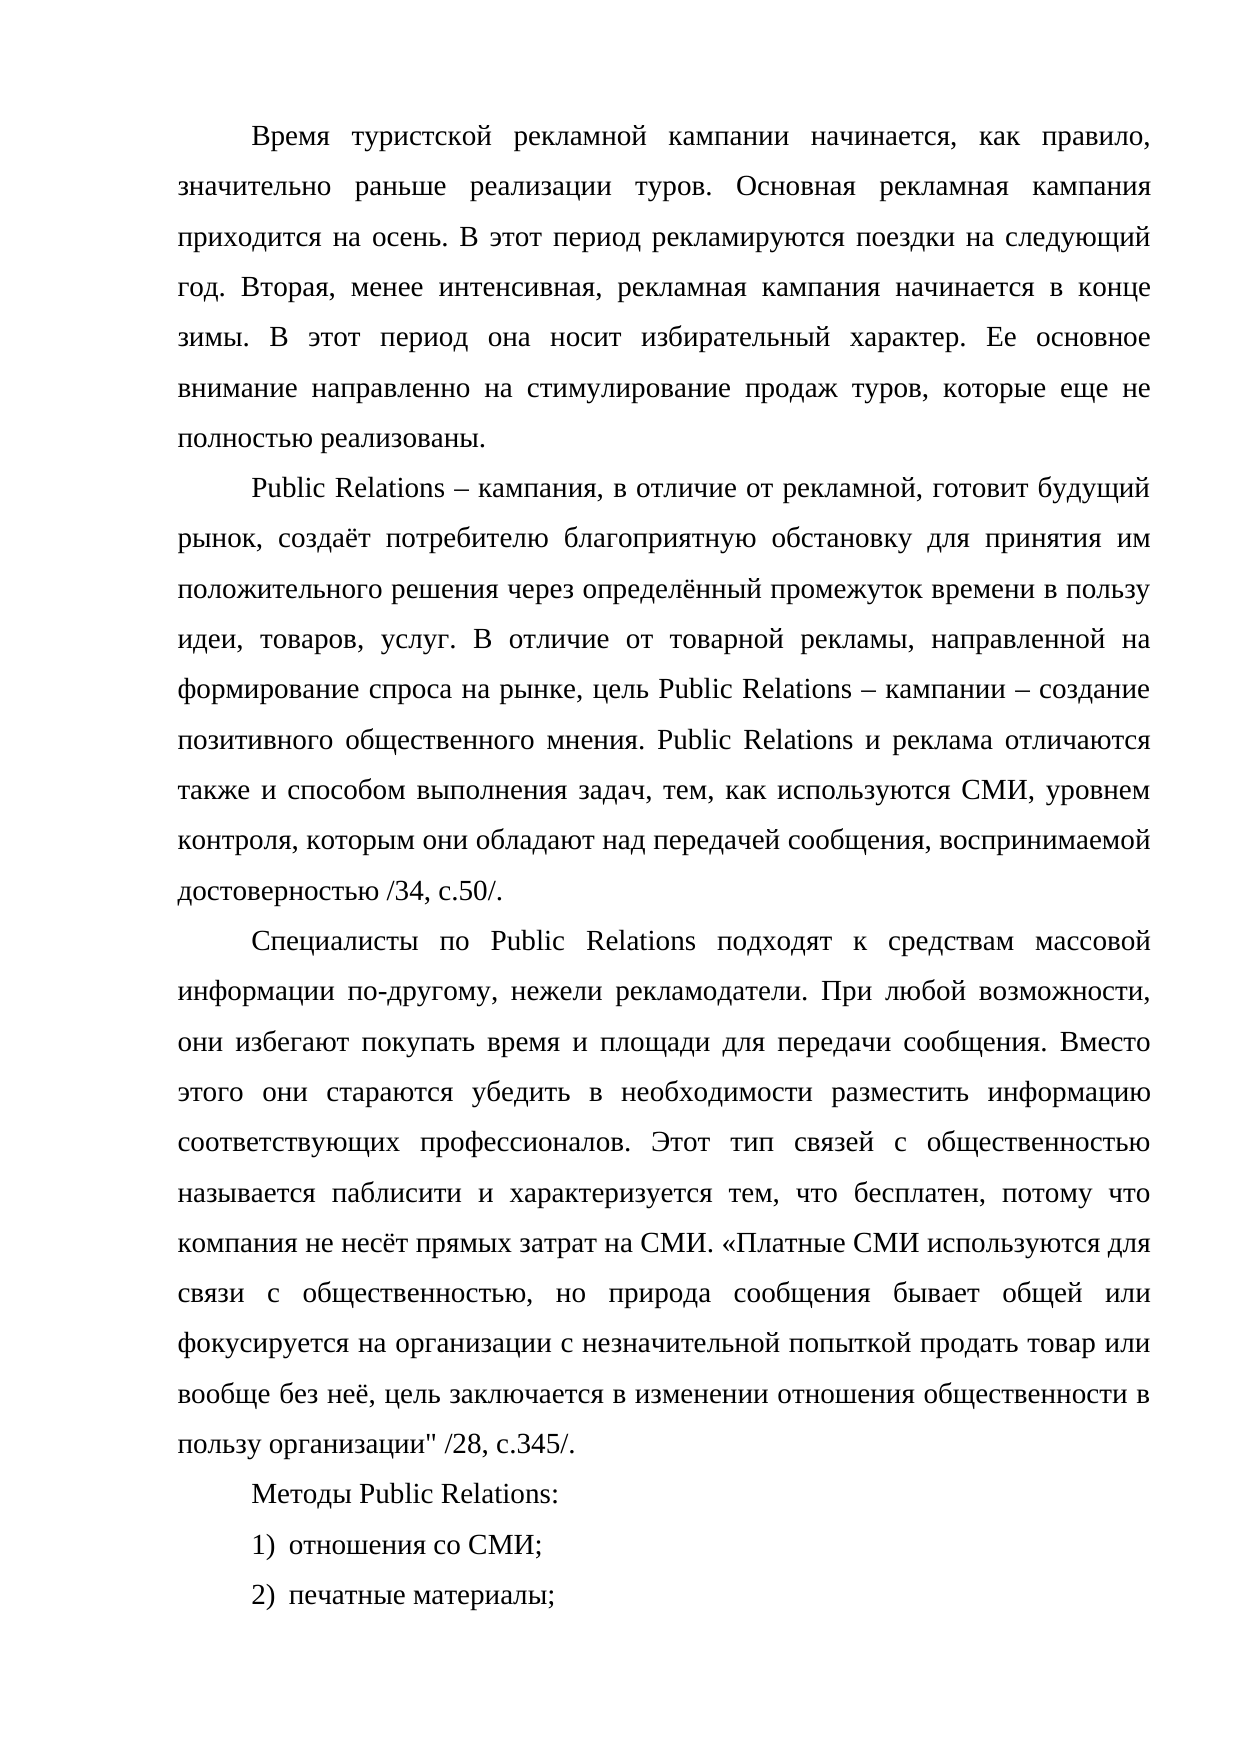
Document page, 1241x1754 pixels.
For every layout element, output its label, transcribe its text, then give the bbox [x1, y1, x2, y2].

text Public Relations – кампания, в отличие от рекламной, готовит будущий рынок, создаёт потребителю благоприятную обстановку для принятия им положительного решения через определённый промежуток времени в пользу идеи, товаров, услуг. В отличие от товарной рекламы, направленной на формирование спроса на рынке, цель Public Relations – кампании – создание позитивного общественного мнения. Public Relations и реклама отличаются также и способом выполнения задач, тем, как используются СМИ, уровнем контроля, которым они обладают над передачей сообщения, воспринимаемой достоверностью /34, с.50/. [177, 470, 1152, 906]
text Методы Public Relations: [177, 1477, 1152, 1510]
list отношения со СМИ; [177, 1527, 1152, 1560]
text Время туристской рекламной кампании начинается, как правило, значительно раньше реализации туров. Основная рекламная кампания приходится на осень. В этот период рекламируются поездки на следующий год. Вторая, менее интенсивная, рекламная кампания начинается в конце зимы. В этот период она носит избирательный характер. Ее основное внимание направленно на стимулирование продаж туров, которые еще не полностью реализованы. [177, 118, 1152, 453]
list печатные материалы; [177, 1577, 1152, 1611]
text Специалисты по Public Relations подходят к средствам массовой информации по-другому, нежели рекламодатели. При любой возможности, они избегают покупать время и площади для передачи сообщения. Вместо этого они стараются убедить в необходимости разместить информацию соответствующих профессионалов. Этот тип связей с общественностью называется паблисити и характеризуется тем, что бесплатен, потому что компания не несёт прямых затрат на СМИ. «Платные СМИ используются для связи с общественностью, но природа сообщения бывает общей или фокусируется на организации с незначительной попыткой продать товар или вообще без неё, цель заключается в изменении отношения общественности в пользу организации" /28, с.345/. [177, 923, 1152, 1460]
